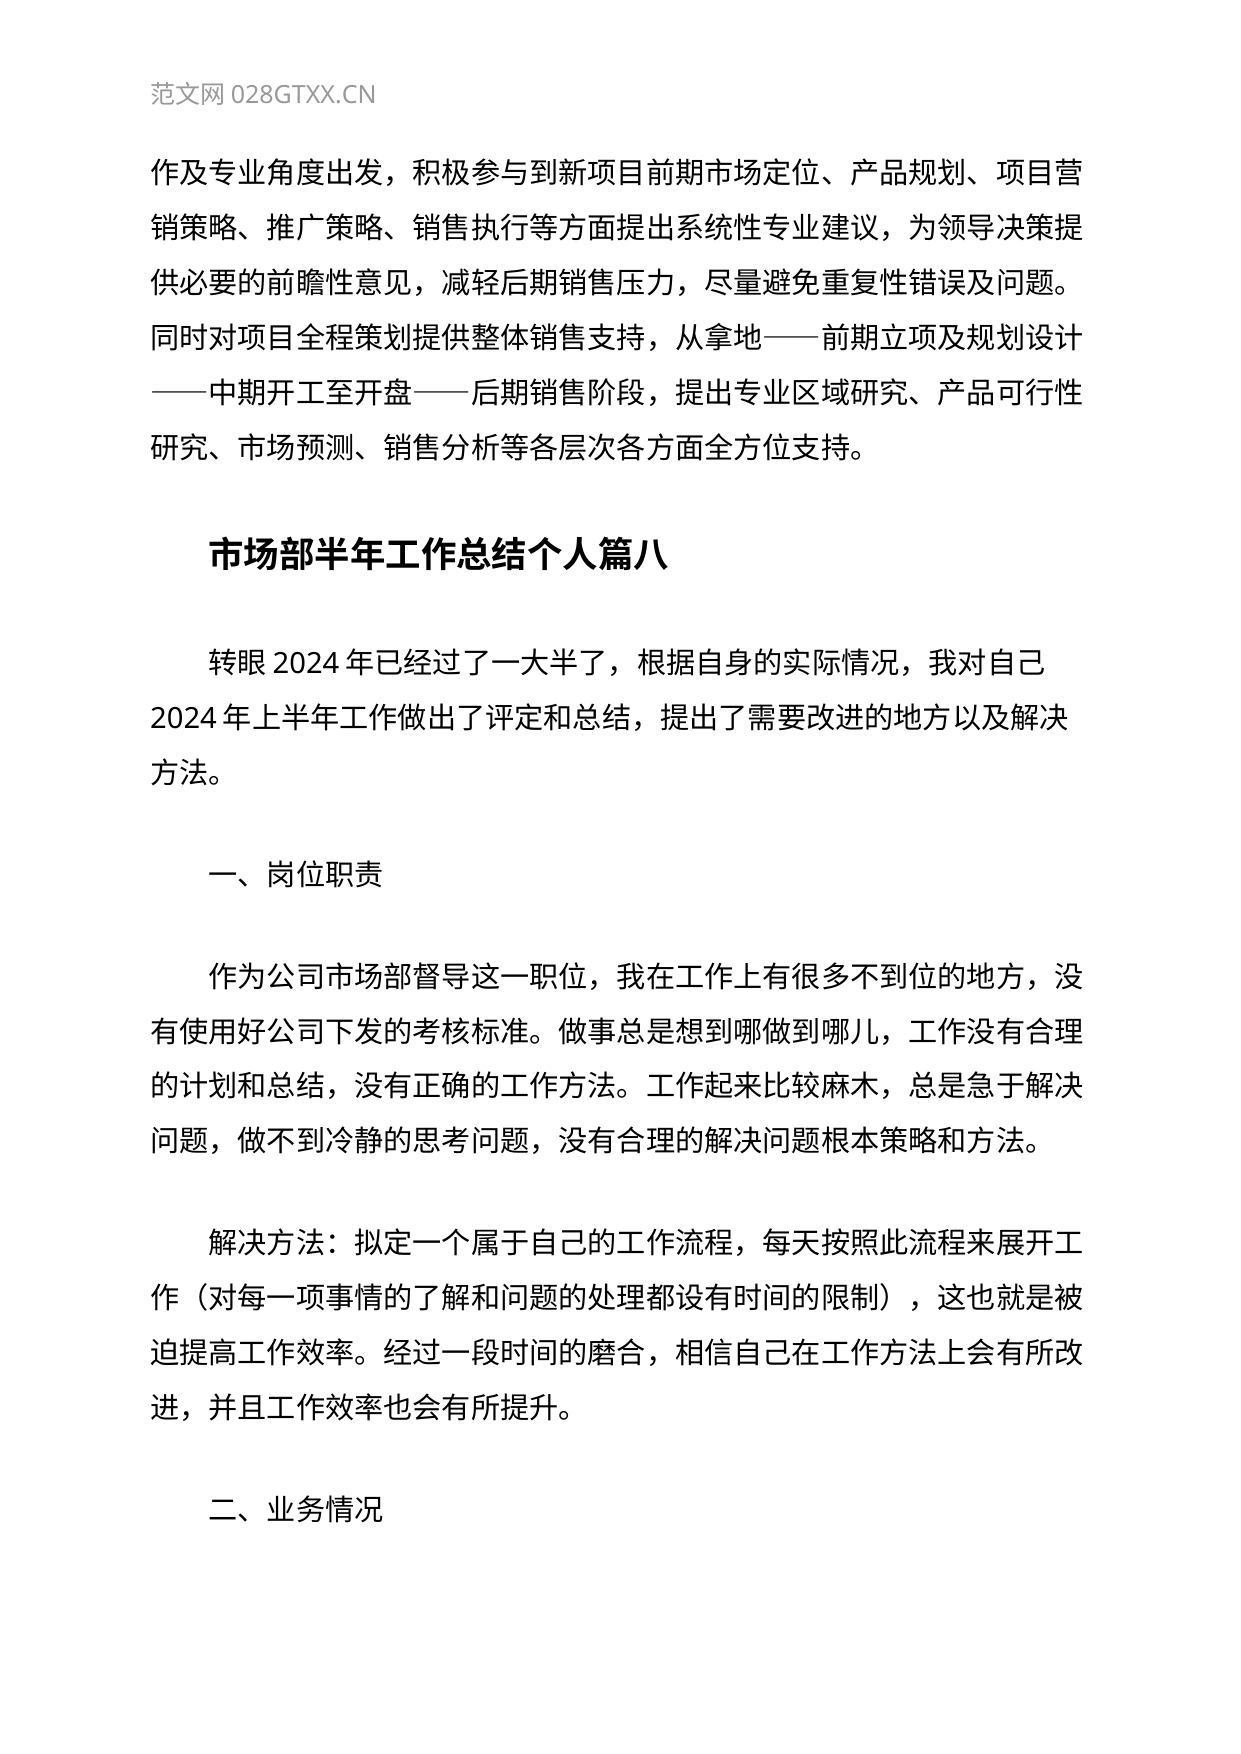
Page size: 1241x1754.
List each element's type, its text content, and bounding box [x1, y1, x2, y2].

text 市场部半年工作总结个人篇八 [150, 526, 1090, 577]
text 作为公司市场部督导这一职位，我在工作上有很多不到位的地方，没有使用好公司下发的考核标准。做事总是想到哪做到哪儿，工作没有合理的计划和总结，没有正确的工作方法。工作起来比较麻木，总是急于解决问题，做不到冷静的思考问题，没有合理的解决问题根本策略和方法。 [150, 953, 1090, 1160]
text 一、岗位职责 [150, 851, 1090, 894]
text 转眼2024年已经过了一大半了，根据自身的实际情况，我对自己2024年上半年工作做出了评定和总结，提出了需要改进的地方以及解决方法。 [150, 640, 1090, 792]
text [150, 150, 1090, 467]
text 解决方法：拟定一个属于自己的工作流程，每天按照此流程来展开工作（对每一项事情的了解和问题的处理都设有时间的限制），这也就是被迫提高工作效率。经过一段时间的磨合，相信自己在工作方法上会有所改进，并且工作效率也会有所提升。 [150, 1220, 1090, 1427]
text 二、业务情况 [150, 1486, 1090, 1528]
